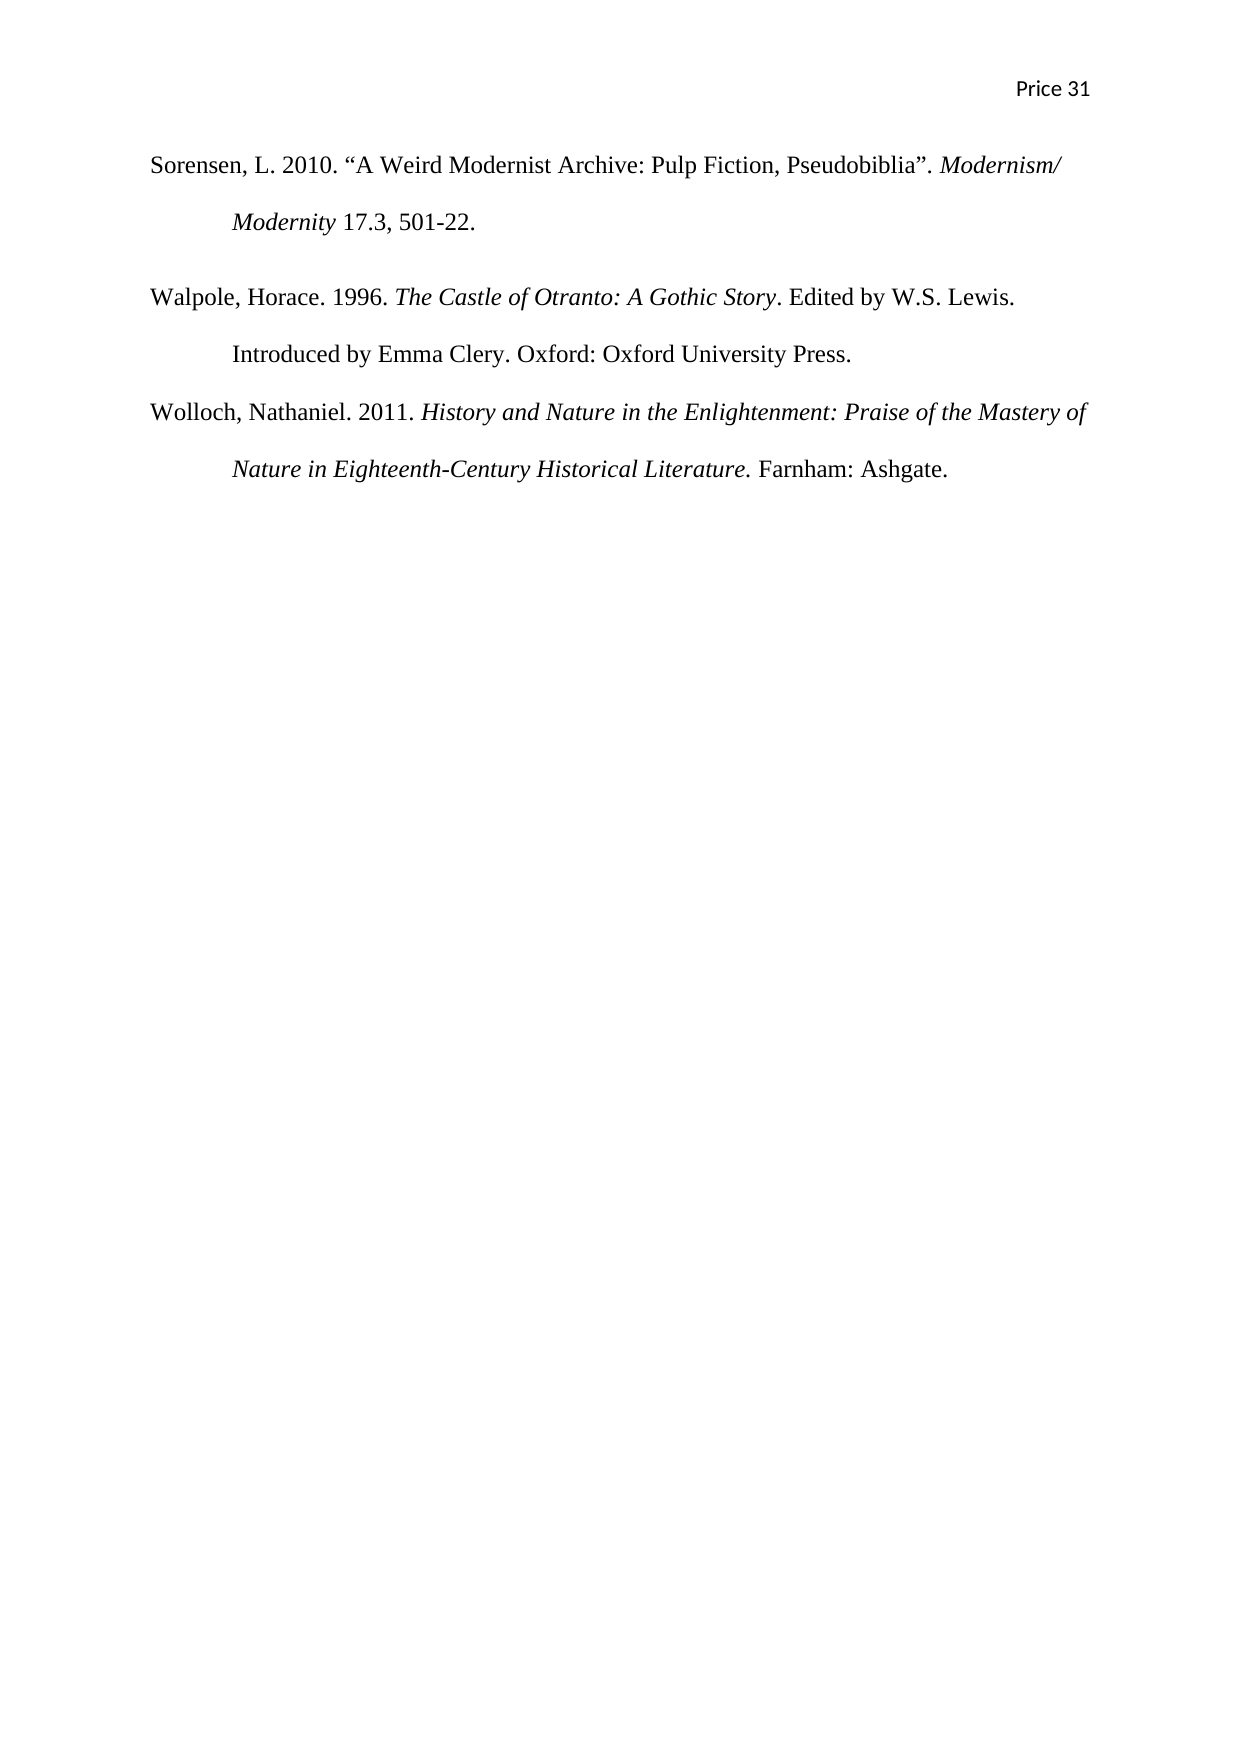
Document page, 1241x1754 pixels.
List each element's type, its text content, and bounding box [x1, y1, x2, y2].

text Sorensen, L. 2010. “A Weird Modernist Archive: Pulp Fiction, Pseudobiblia”. Modernism/ Modernity 17.3, 501-22. [150, 150, 1090, 236]
text Wolloch, Nathaniel. 2011. History and Nature in the Enlightenment: Praise of the Mastery of Nature in Eighteenth-Century Historical Literature. Farnham: Ashgate. [150, 397, 1090, 483]
text Walpole, Horace. 1996. The Castle of Otranto: A Gothic Story. Edited by W.S. Lewis. Introduced by Emma Clery. Oxford: Oxford University Press. [150, 282, 1090, 368]
